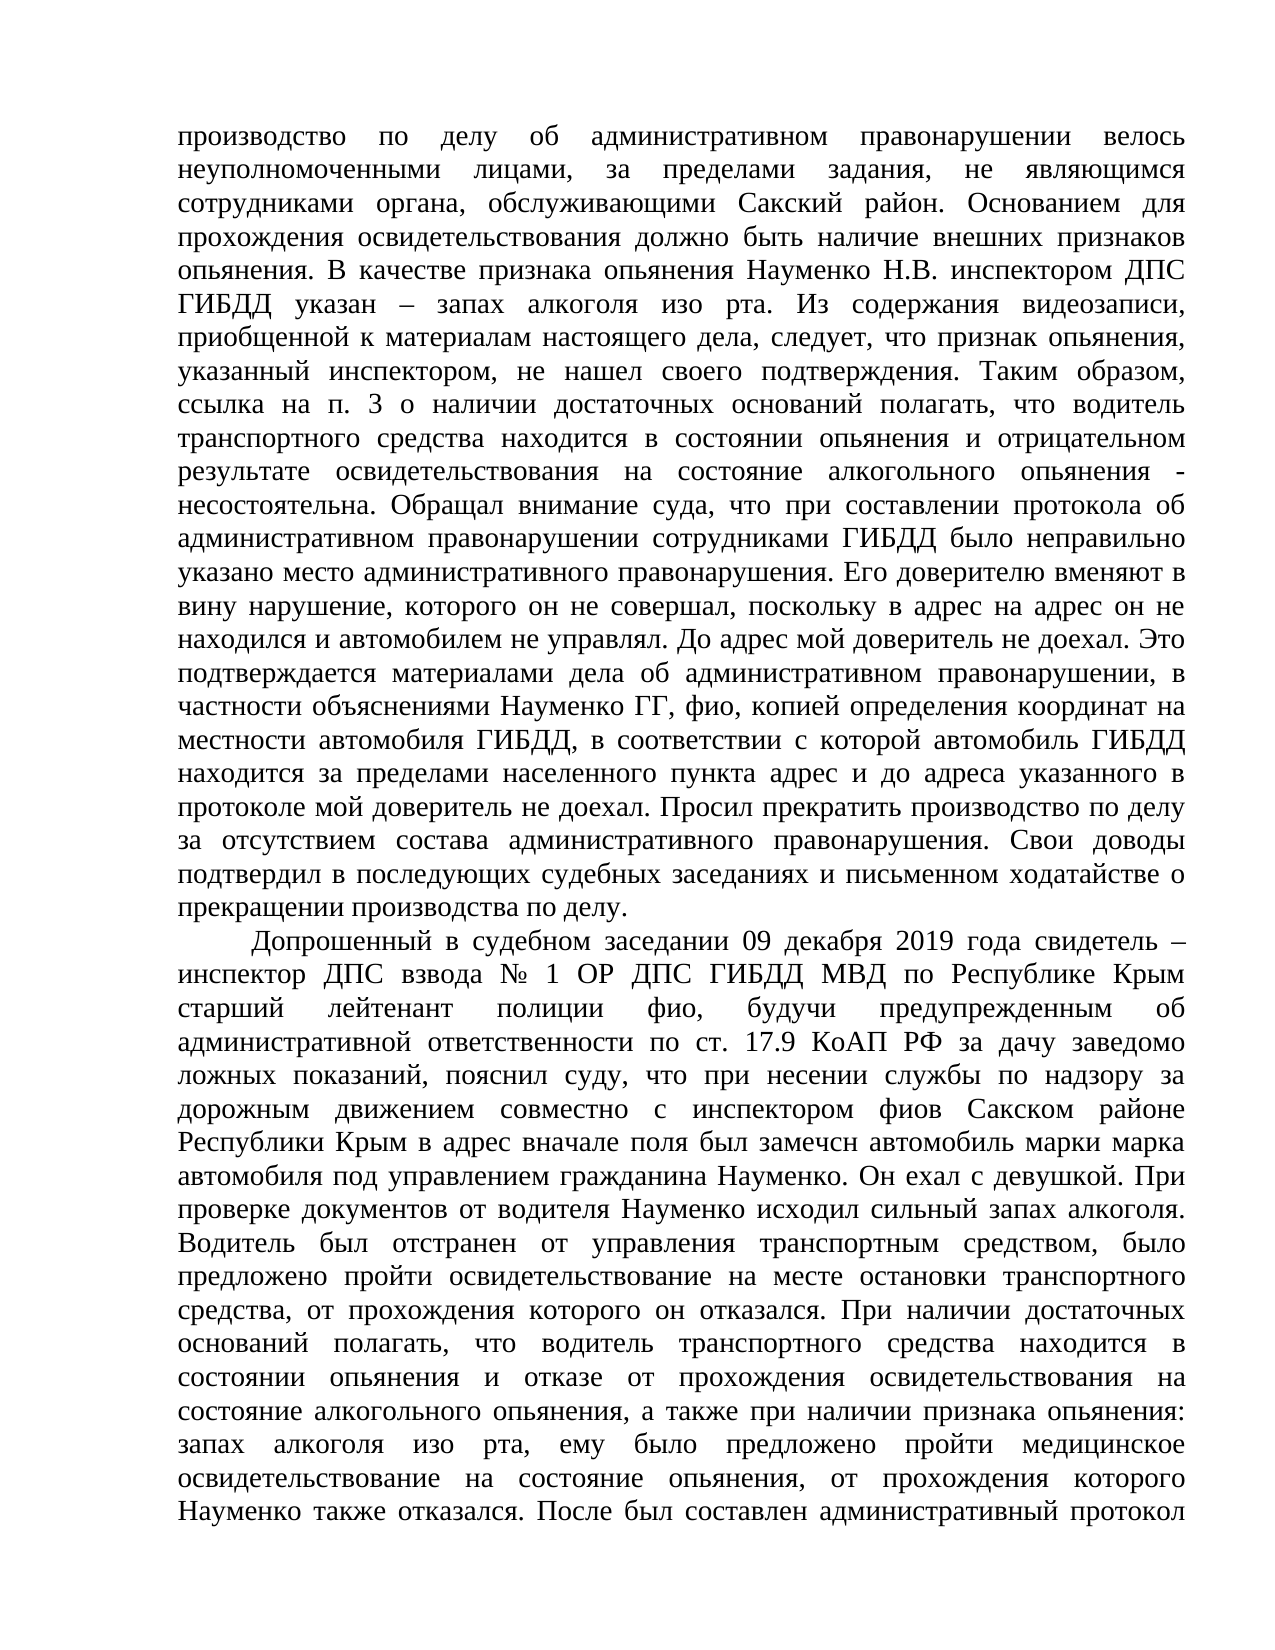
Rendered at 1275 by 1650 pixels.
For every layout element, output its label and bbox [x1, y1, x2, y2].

text [177, 118, 1186, 923]
text [177, 923, 1186, 1527]
